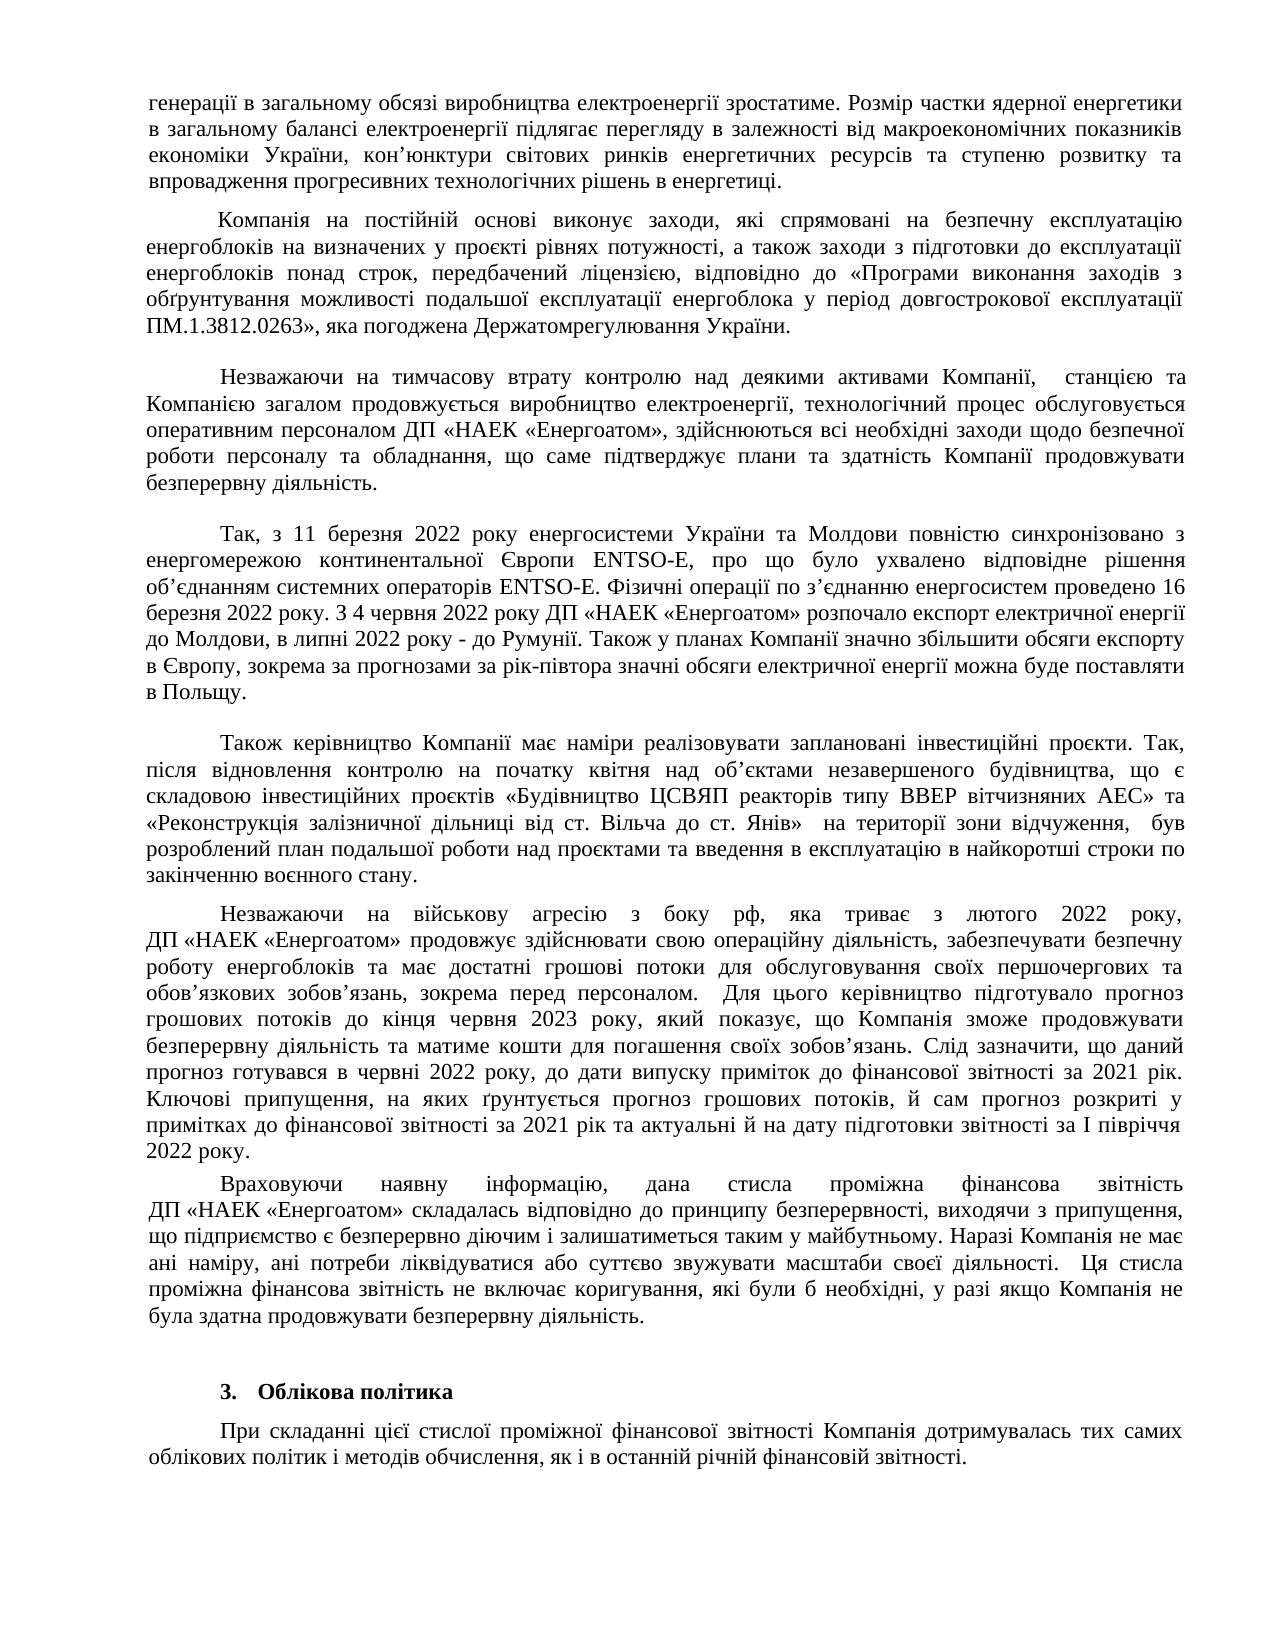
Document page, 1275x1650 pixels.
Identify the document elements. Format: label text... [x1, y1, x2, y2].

text Враховуючи наявну інформацію, дана стисла проміжна фінансова звітність ДП «НАЕК «Енергоатом» складалась відповідно до принципу безперервності, виходячи з припущення, що підприємство є безперервно діючим і залишатиметься таким у майбутньому. Наразі Компанія не має ані наміру, ані потреби ліквідуватися або суттєво звужувати масштаби своєї діяльності. Ця стисла проміжна фінансова звітність не включає коригування, які були б необхідні, у разі якщо Компанія не була здатна продовжувати безперервну діяльність. [148, 1170, 1184, 1328]
text Незважаючи на військову агресію з боку рф, яка триває з лютого 2022 року, ДП «НАЕК «Енергоатом» продовжує здійснювати свою операційну діяльність, забезпечувати безпечну роботу енергоблоків та має достатні грошові потоки для обслуговування своїх першочергових та обов’язкових зобов’язань, зокрема перед персоналом. Для цього керівництво підготувало прогноз грошових потоків до кінця червня 2023 року, який показує, що Компанія зможе продовжувати безперервну діяльність та матиме кошти для погашення своїх зобов’язань. Слід зазначити, що даний прогноз готувався в червні 2022 року, до дати випуску приміток до фінансової звітності за 2021 рік. Ключові припущення, на яких ґрунтується прогноз грошових потоків, й сам прогноз розкриті у примітках до фінансової звітності за 2021 рік та актуальні й на дату підготовки звітності за І півріччя 2022 року. [146, 900, 1184, 1164]
list Так, з 11 березня 2022 року енергосистеми України та Молдови повністю синхронізовано з енергомережою континентальної Європи ENTSO-E, про що було ухвалено відповідне рішення об’єднанням системних операторів ENTSO-E. Фізичні операції по з’єднанню енергосистем проведено 16 березня 2022 року. З 4 червня 2022 року ДП «НАЕК «Енергоатом» розпочало експорт електричної енергії до Молдови, в липні 2022 року - до Румунії. Також у планах Компанії значно збільшити обсяги експорту в Європу, зокрема за прогнозами за рік-півтора значні обсяги електричної енергії можна буде поставляти в Польщу. [146, 520, 1186, 704]
subtitle Облікова політика [146, 1378, 1186, 1404]
list Також керівництво Компанії має наміри реалізовувати заплановані інвестиційні проєкти. Так, після відновлення контролю на початку квітня над об’єктами незавершеного будівництва, що є складовою інвестиційних проєктів «Будівництво ЦСВЯП реакторів типу ВВЕР вітчизняних АЕС» та «Реконструкція залізничної дільниці від ст. Вільча до ст. Янів» на території зони відчуження, був розроблений план подальшої роботи над проєктами та введення в експлуатацію в найкоротші строки по закінченню воєнного стану. [146, 729, 1186, 888]
list Незважаючи на тимчасову втрату контролю над деякими активами Компанії, станцією та Компанією загалом продовжується виробництво електроенергії, технологічний процес обслуговується оперативним персоналом ДП «НАЕК «Енергоатом», здійснюються всі необхідні заходи щодо безпечної роботи персоналу та обладнання, що саме підтверджує плани та здатність Компанії продовжувати безперервну діяльність. [146, 363, 1186, 495]
text Компанія на постійній основі виконує заходи, які спрямовані на безпечну експлуатацію енергоблоків на визначених у проєкті рівнях потужності, а також заходи з підготовки до експлуатації енергоблоків понад строк, передбачений ліцензією, відповідно до «Програми виконання заходів з обґрунтування можливості подальшої експлуатації енергоблока у період довгострокової експлуатації ПМ.1.3812.0263», яка погоджена Держатомрегулювання України. [146, 206, 1184, 338]
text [148, 88, 1184, 194]
text При складанні цієї стислої проміжної фінансової звітності Компанія дотримувалась тих самих облікових політик і методів обчислення, як і в останній річній фінансовій звітності. [148, 1417, 1184, 1469]
